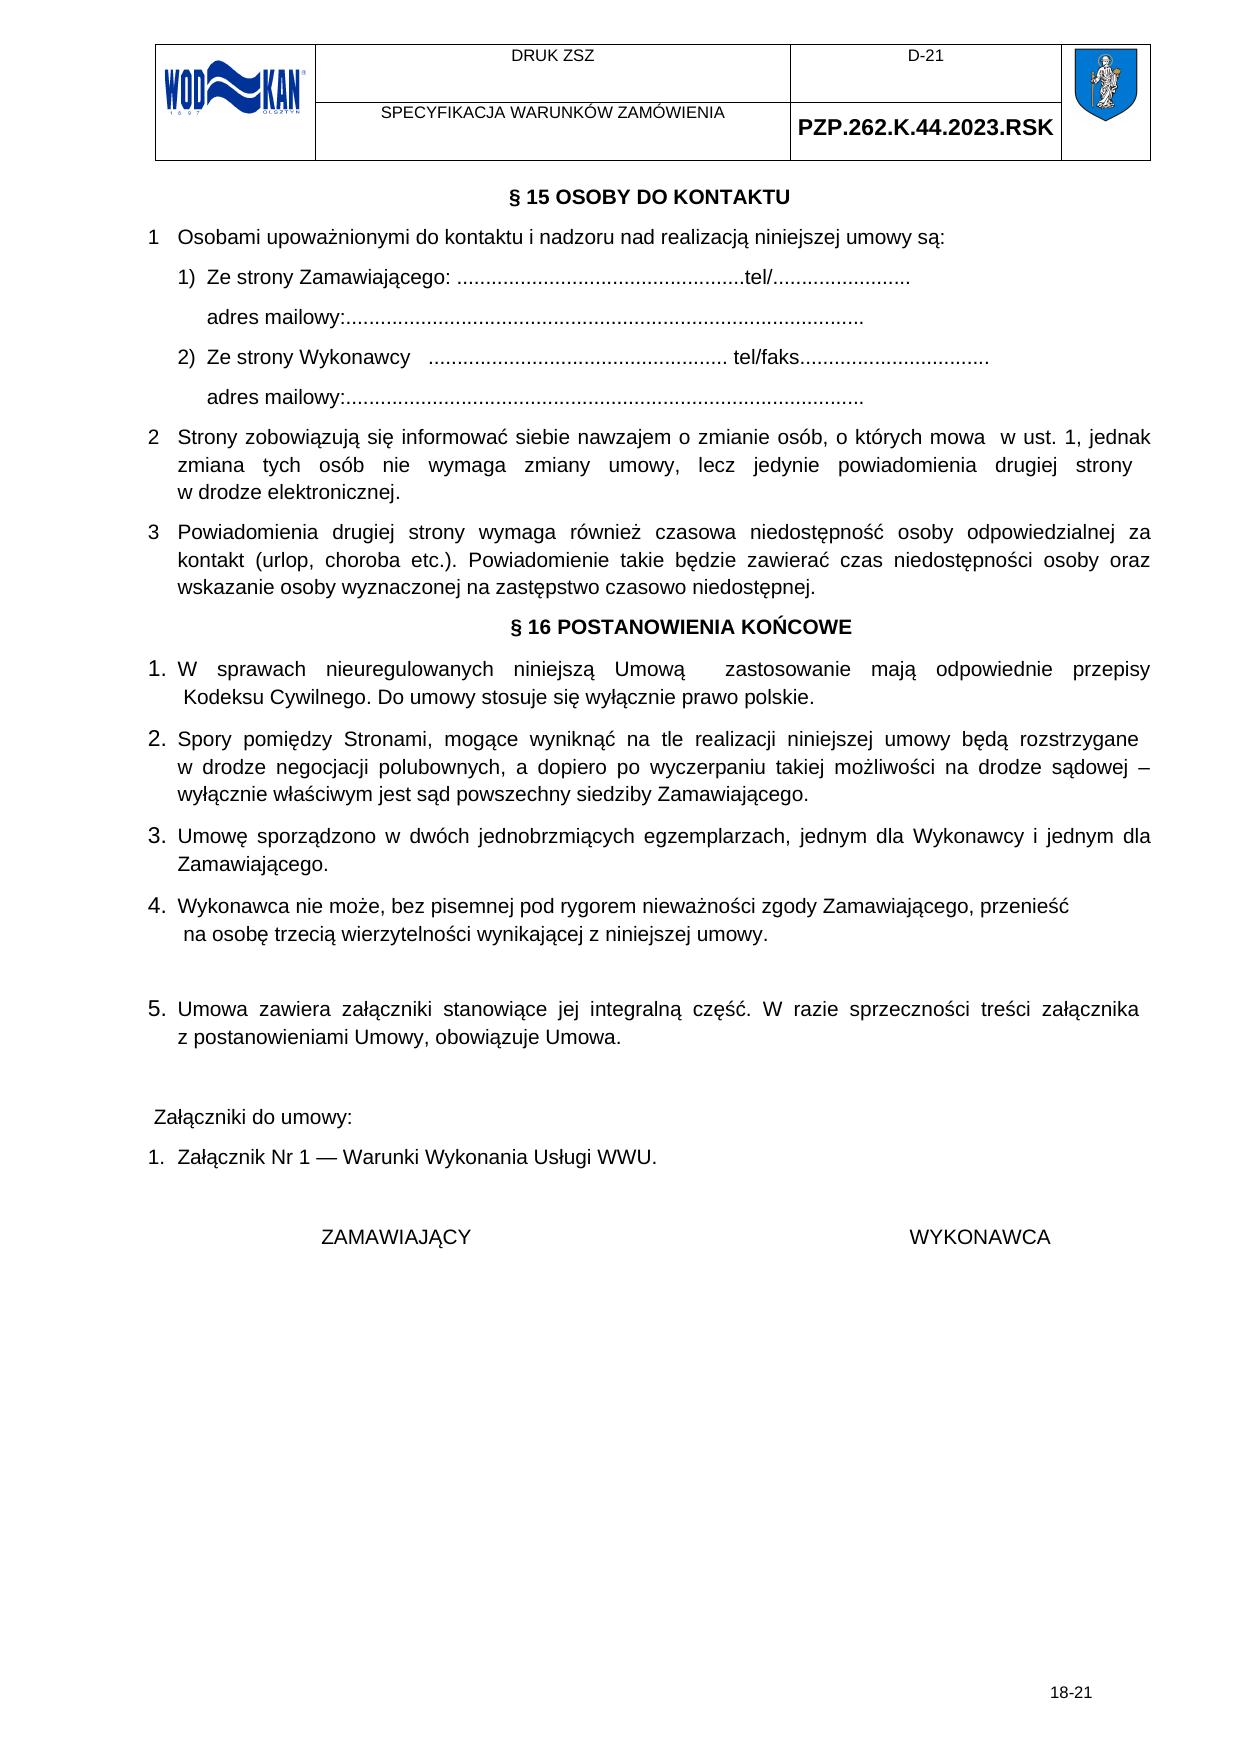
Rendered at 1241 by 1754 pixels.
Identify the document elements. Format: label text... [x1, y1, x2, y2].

list W sprawach nieuregulowanych niniejszą Umową zastosowanie mają odpowiednie przepisy Kodeksu Cywilnego. Do umowy stosuje się wyłącznie prawo polskie. [148, 655, 1152, 709]
picture [1073, 47, 1139, 123]
text adres mailowy:.......................................................................................... [207, 385, 1152, 409]
list Umowa zawiera załączniki stanowiące jej integralną część. W razie sprzeczności treści załącznika z postanowieniami Umowy, obowiązuje Umowa. [148, 995, 1152, 1049]
list Spory pomiędzy Stronami, mogące wyniknąć na tle realizacji niniejszej umowy będą rozstrzygane w drodze negocjacji polubownych, a dopiero po wyczerpaniu takiej możliwości na drodze sądowej – wyłącznie właściwym jest sąd powszechny siedziby Zamawiającego. [148, 725, 1152, 806]
list Załącznik Nr 1 — Warunki Wykonania Usługi WWU. [148, 1145, 1152, 1169]
text ZAMAWIAJĄCY WYKONAWCA [148, 1225, 1152, 1249]
picture [164, 50, 306, 117]
text § 15 OSOBY DO KONTAKTU [148, 185, 1152, 209]
list Strony zobowiązują się informować siebie nawzajem o zmianie osób, o których mowa w ust. 1, jednak zmiana tych osób nie wymaga zmiany umowy, lecz jedynie powiadomienia drugiej strony w drodze elektronicznej. [148, 425, 1152, 504]
text § 16 POSTANOWIENIA KOŃCOWE [148, 615, 1152, 639]
list Wykonawca nie może, bez pisemnej pod rygorem nieważności zgody Zamawiającego, przenieść na osobę trzecią wierzytelności wynikającej z niniejszej umowy. [148, 892, 1152, 978]
text adres mailowy:.......................................................................................... [207, 305, 1152, 329]
list Powiadomienia drugiej strony wymaga również czasowa niedostępność osoby odpowiedzialnej za kontakt (urlop, choroba etc.). Powiadomienie takie będzie zawierać czas niedostępności osoby oraz wskazanie osoby wyznaczonej na zastępstwo czasowo niedostępnej. [148, 520, 1152, 599]
list Ze strony Zamawiającego: ..................................................tel/........................ [177, 265, 1152, 289]
list Osobami upoważnionymi do kontaktu i nadzoru nad realizacją niniejszej umowy są: [148, 225, 1152, 249]
text Załączniki do umowy: [148, 1105, 1152, 1129]
list Ze strony Wykonawcy .................................................... tel/faks................................. [177, 345, 1152, 369]
list Umowę sporządzono w dwóch jednobrzmiących egzemplarzach, jednym dla Wykonawcy i jednym dla Zamawiającego. [148, 822, 1152, 876]
